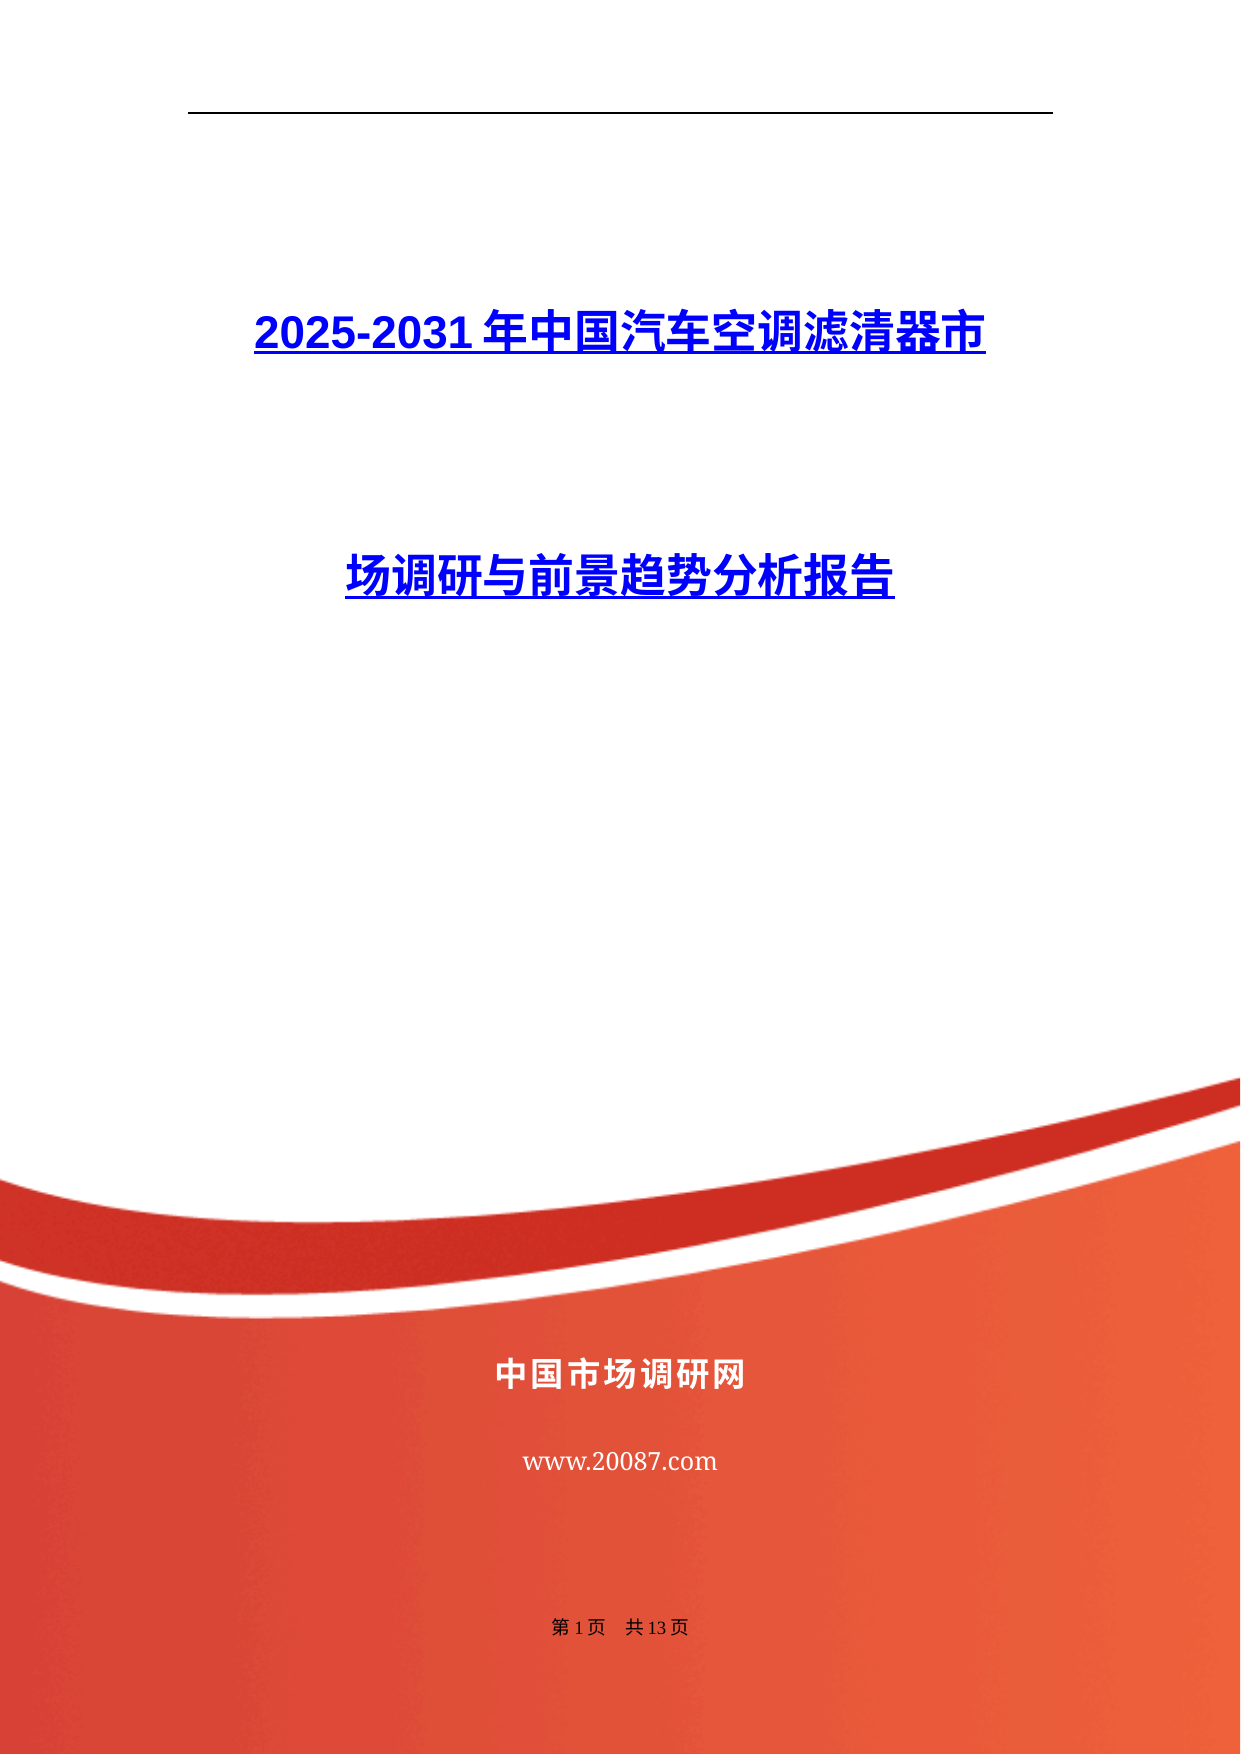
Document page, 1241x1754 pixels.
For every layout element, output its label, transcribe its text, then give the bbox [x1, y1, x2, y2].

subtitle 中国市场调研网 [187, 1339, 1053, 1404]
table_header 2025-2031年中国汽车空调滤清器市场调研与前景趋势分析报告 [188, 207, 1053, 773]
text www.20087.com [187, 1428, 1053, 1493]
picture [0, 1006, 1241, 1754]
